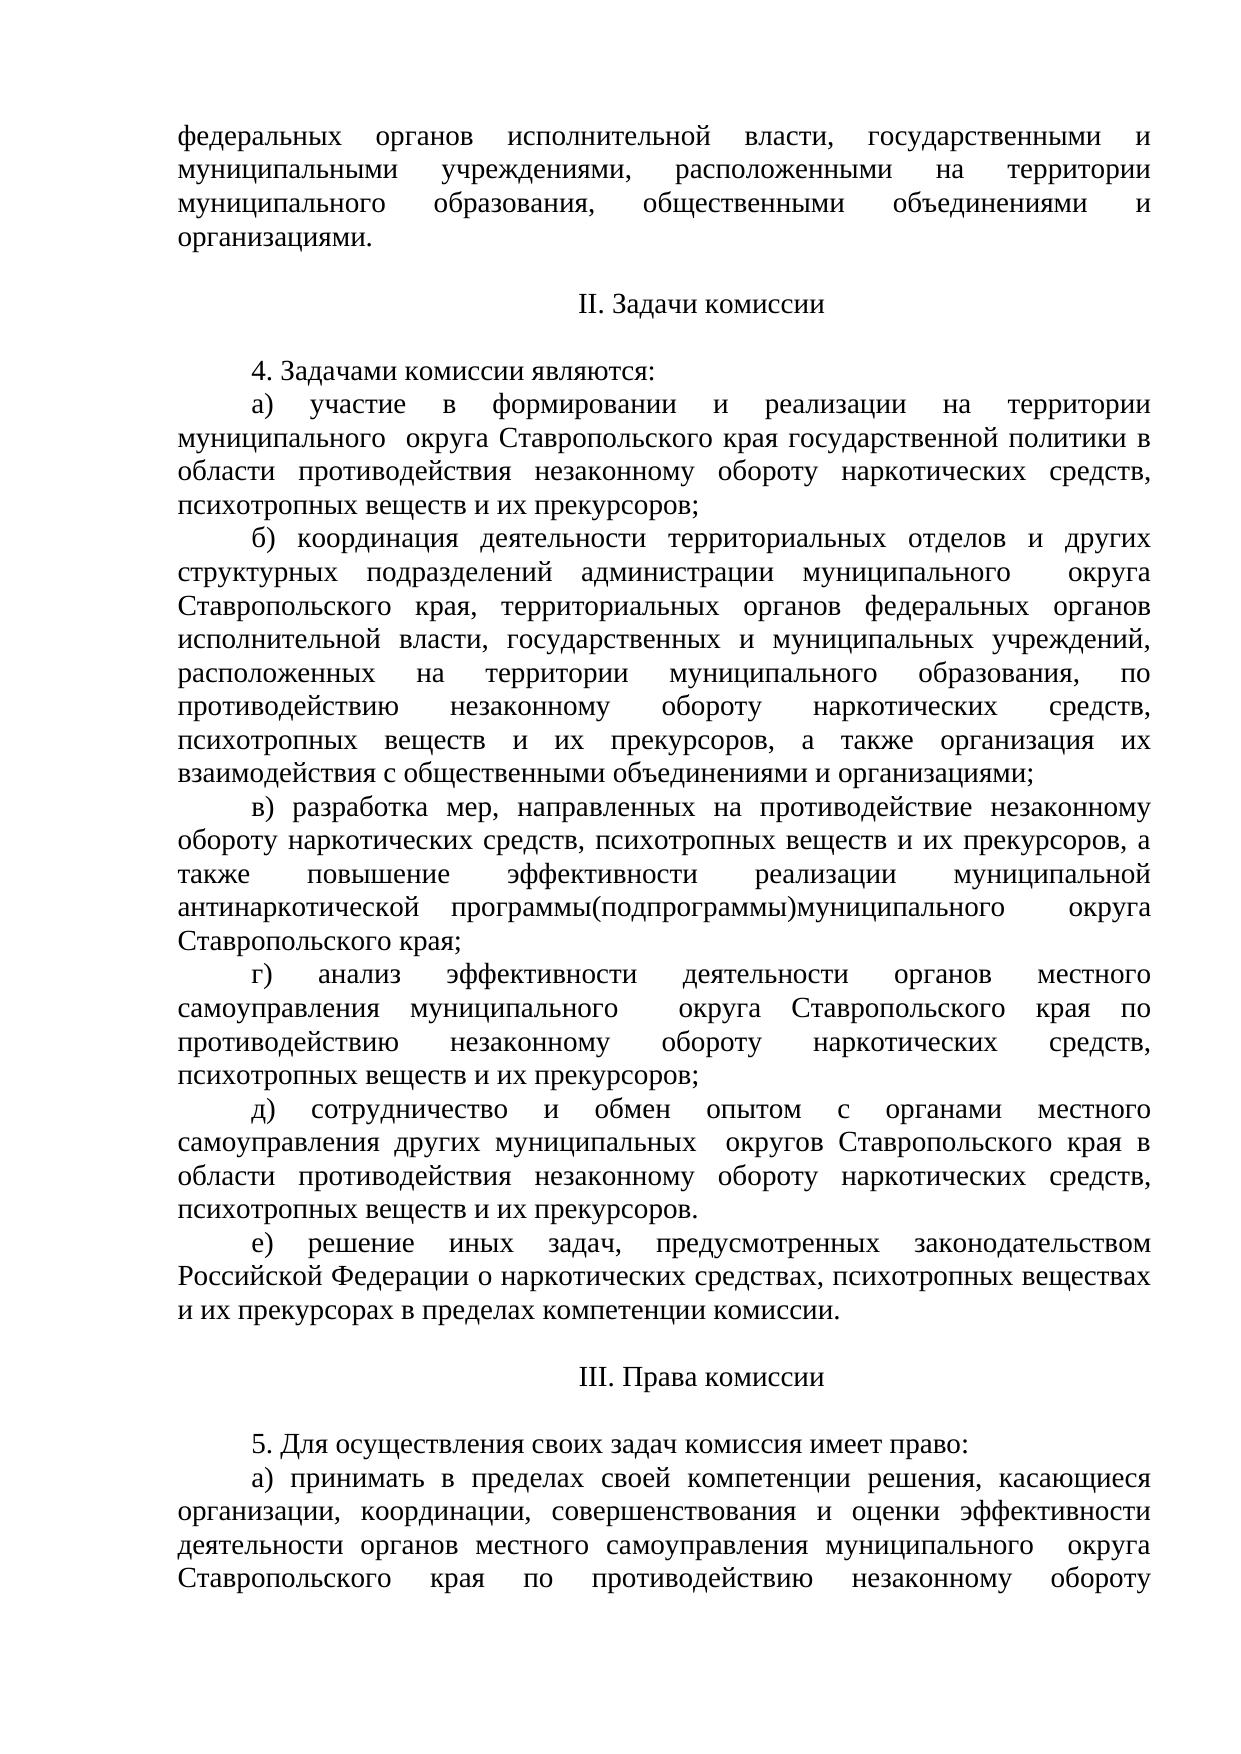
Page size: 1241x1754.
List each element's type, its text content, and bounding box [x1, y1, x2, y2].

text 4. Задачами комиссии являются: [177, 353, 1152, 386]
text е) решение иных задач, предусмотренных законодательством Российской Федерации о наркотических средствах, психотропных веществах и их прекурсорах в пределах компетенции комиссии. [177, 1225, 1152, 1326]
text г) анализ эффективности деятельности органов местного самоуправления муниципального округа Ставропольского края по противодействию незаконному обороту наркотических средств, психотропных веществ и их прекурсоров; [177, 957, 1152, 1091]
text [177, 118, 1152, 252]
text б) координация деятельности территориальных отделов и других структурных подразделений администрации муниципального округа Ставропольского края, территориальных органов федеральных органов исполнительной власти, государственных и муниципальных учреждений, расположенных на территории муниципального образования, по противодействию незаконному обороту наркотических средств, психотропных веществ и их прекурсоров, а также организация их взаимодействия с общественными объединениями и организациями; [177, 521, 1152, 789]
text 5. Для осуществления своих задач комиссия имеет право: [177, 1426, 1152, 1460]
text а) участие в формировании и реализации на территории муниципального округа Ставропольского края государственной политики в области противодействия незаконному обороту наркотических средств, психотропных веществ и их прекурсоров; [177, 386, 1152, 521]
text III. Права комиссии [177, 1359, 1152, 1393]
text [177, 1460, 1152, 1594]
text II. Задачи комиссии [177, 286, 1152, 319]
text д) сотрудничество и обмен опытом с органами местного самоуправления других муниципальных округов Ставропольского края в области противодействия незаконному обороту наркотических средств, психотропных веществ и их прекурсоров. [177, 1091, 1152, 1225]
text в) разработка мер, направленных на противодействие незаконному обороту наркотических средств, психотропных веществ и их прекурсоров, а также повышение эффективности реализации муниципальной антинаркотической программы(подпрограммы)муниципального округа Ставропольского края; [177, 789, 1152, 957]
